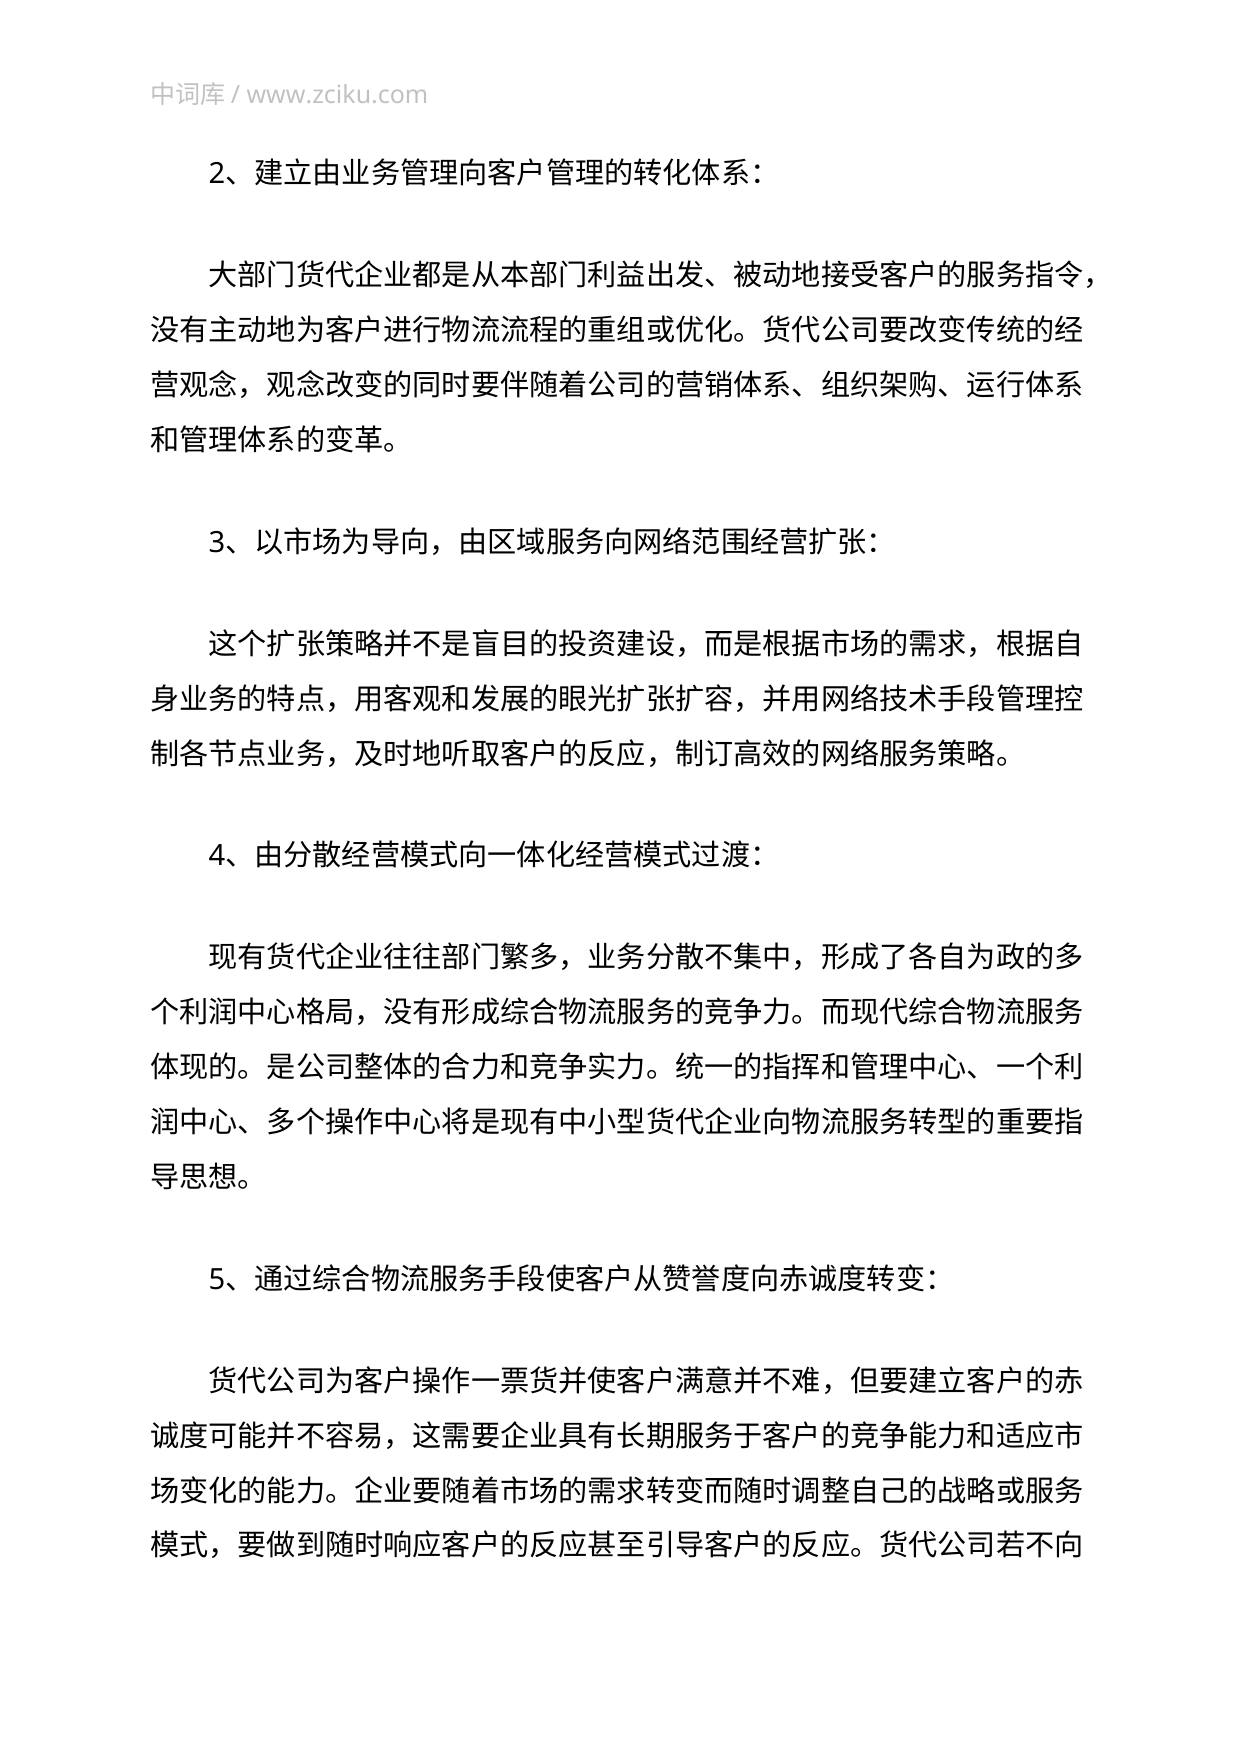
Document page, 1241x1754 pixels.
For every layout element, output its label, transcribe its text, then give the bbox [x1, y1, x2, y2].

text 4、由分散经营模式向一体化经营模式过渡： [150, 832, 1090, 874]
text 现有货代企业往往部门繁多，业务分散不集中，形成了各自为政的多个利润中心格局，没有形成综合物流服务的竞争力。而现代综合物流服务体现的。是公司整体的合力和竞争实力。统一的指挥和管理中心、一个利润中心、多个操作中心将是现有中小型货代企业向物流服务转型的重要指导思想。 [150, 934, 1090, 1196]
text 2、建立由业务管理向客户管理的转化体系： [150, 150, 1090, 192]
text 大部门货代企业都是从本部门利益出发、被动地接受客户的服务指令，没有主动地为客户进行物流流程的重组或优化。货代公司要改变传统的经营观念，观念改变的同时要伴随着公司的营销体系、组织架购、运行体系和管理体系的变革。 [150, 252, 1090, 459]
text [150, 1357, 1090, 1564]
text 3、以市场为导向，由区域服务向网络范围经营扩张： [150, 518, 1090, 561]
text 这个扩张策略并不是盲目的投资建设，而是根据市场的需求，根据自身业务的特点，用客观和发展的眼光扩张扩容，并用网络技术手段管理控制各节点业务，及时地听取客户的反应，制订高效的网络服务策略。 [150, 620, 1090, 772]
text 5、通过综合物流服务手段使客户从赞誉度向赤诚度转变： [150, 1255, 1090, 1298]
